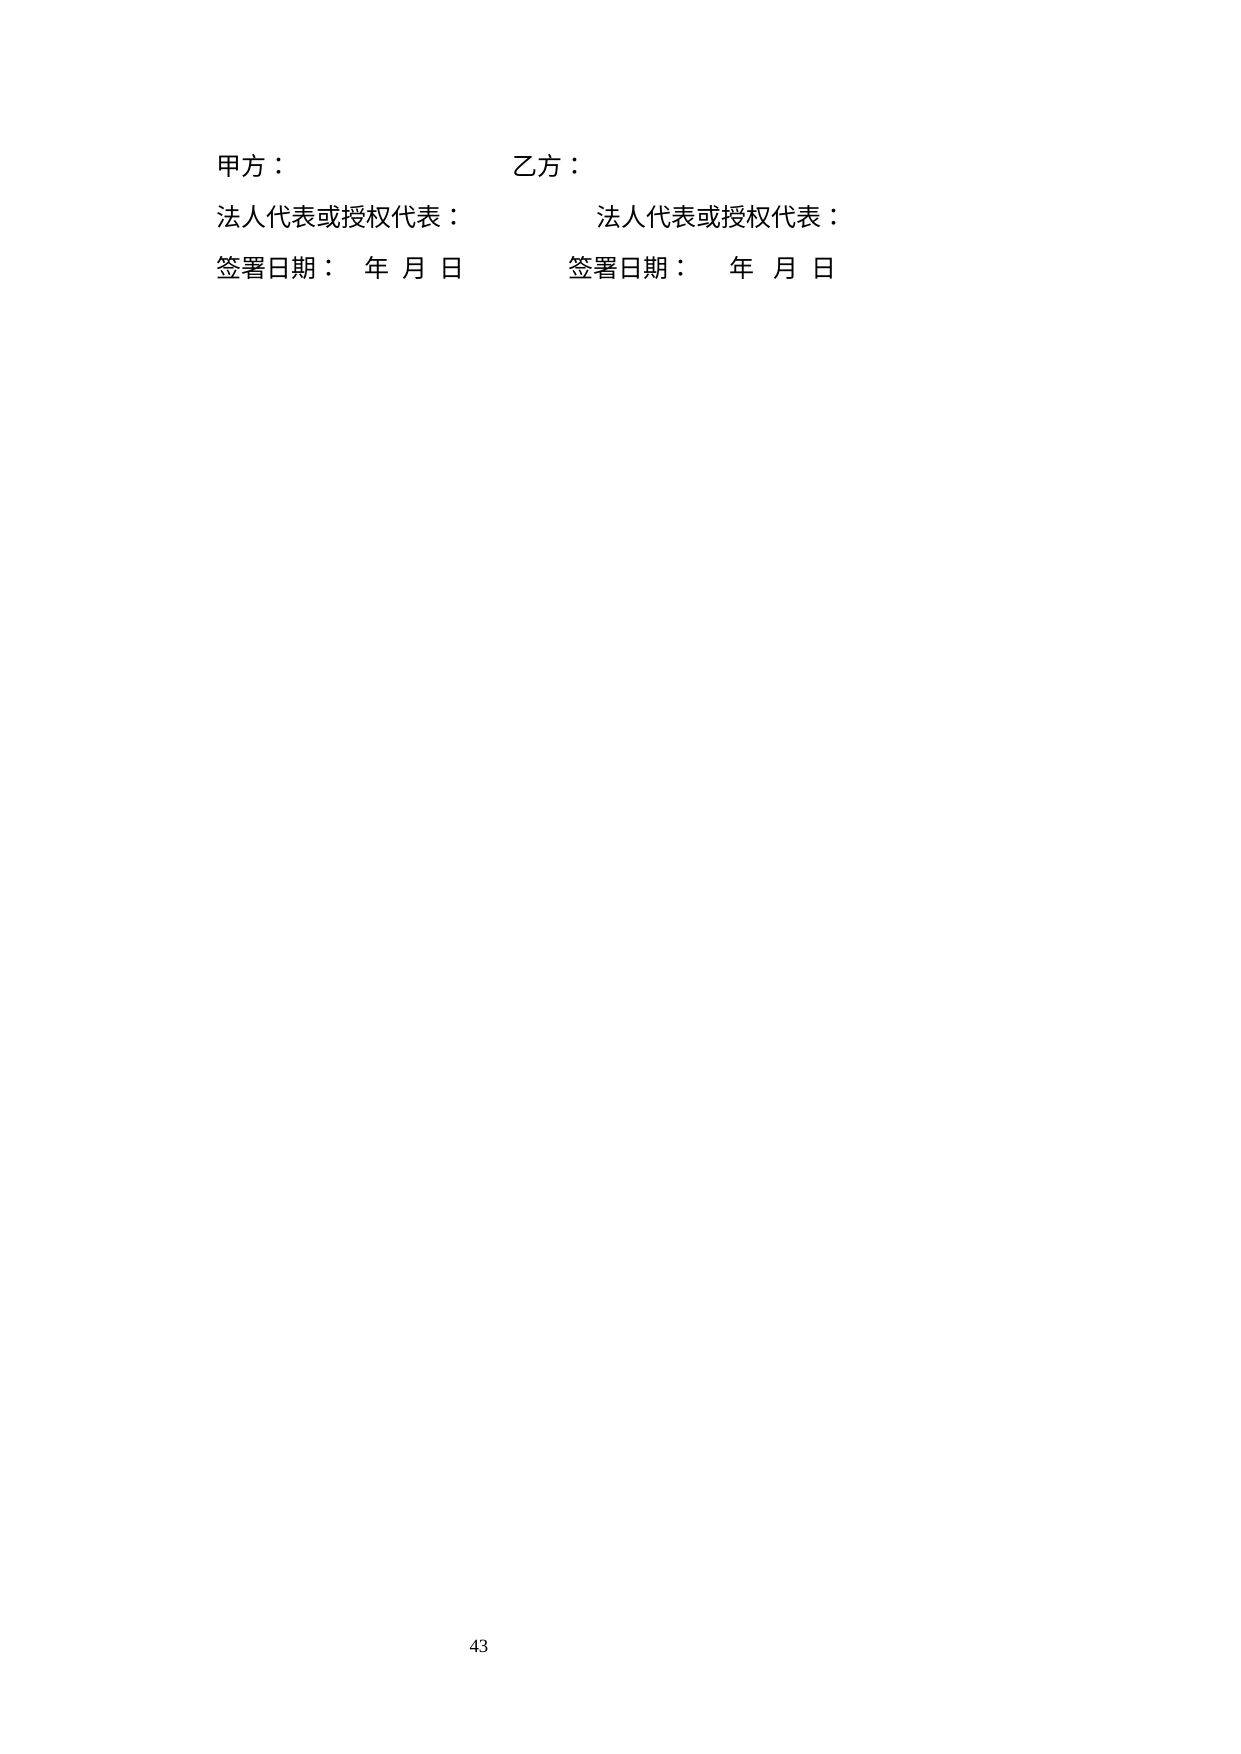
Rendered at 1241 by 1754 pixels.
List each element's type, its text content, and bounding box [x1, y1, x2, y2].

text 签署日期： 年 月 日 签署日期： 年 月 日 [166, 251, 1073, 285]
text 甲方： 乙方： [166, 149, 1073, 183]
text 法人代表或授权代表： 法人代表或授权代表： [166, 200, 1073, 234]
